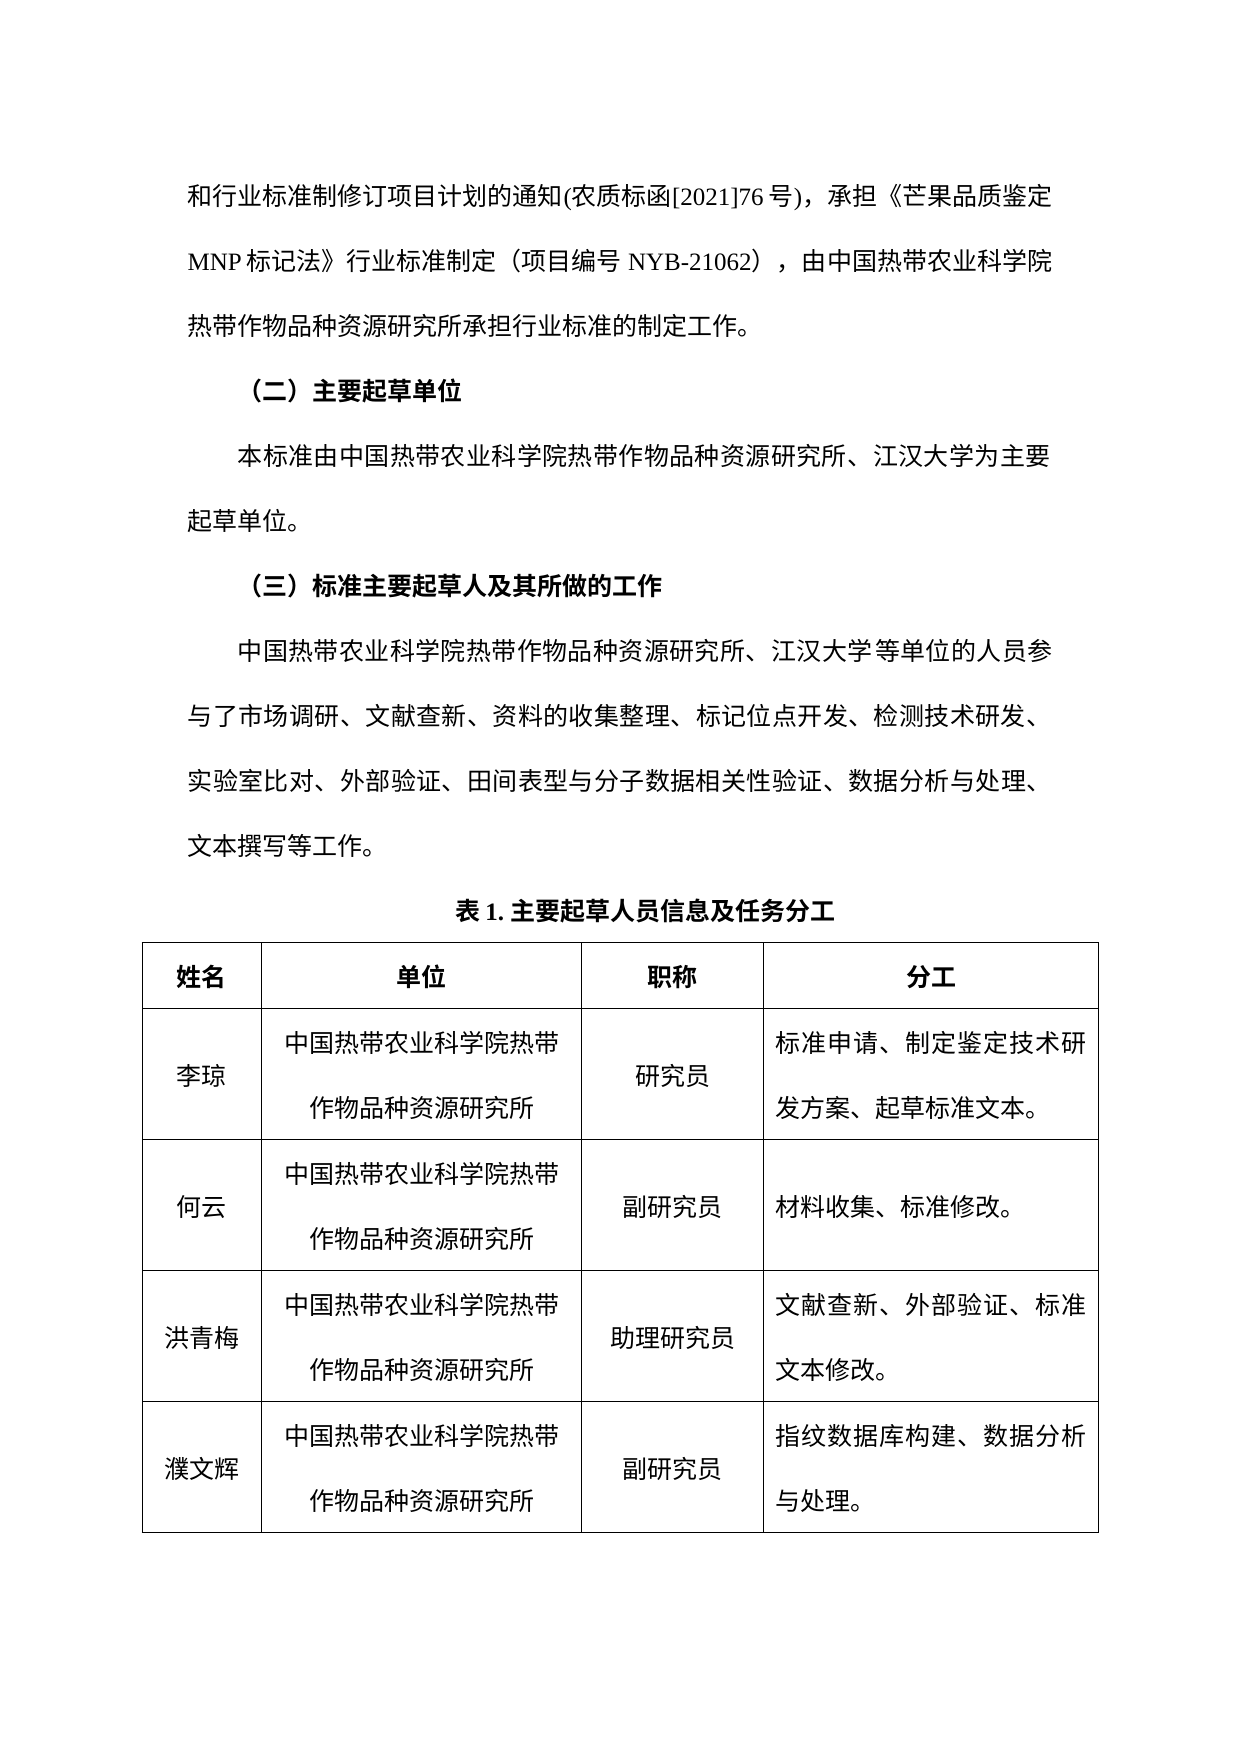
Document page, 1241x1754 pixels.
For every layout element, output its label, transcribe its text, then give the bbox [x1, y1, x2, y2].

table_cell 研究员 [582, 1009, 763, 1139]
text 本标准由中国热带农业科学院热带作物品种资源研究所、江汉大学为主要起草单位。 [187, 422, 1053, 552]
table_cell 文献查新、外部验证、标准文本修改。 [764, 1271, 1098, 1401]
table_cell 何云 [143, 1140, 261, 1270]
table_cell 中国热带农业科学院热带作物品种资源研究所 [262, 1271, 581, 1401]
text （三）标准主要起草人及其所做的工作 [187, 552, 1053, 617]
table_cell 副研究员 [582, 1140, 763, 1270]
table_header 姓名 [143, 943, 261, 1008]
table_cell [262, 1402, 581, 1532]
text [187, 162, 1053, 357]
text （二）主要起草单位 [187, 357, 1053, 422]
table_header 分工 [764, 943, 1098, 1008]
table_cell 材料收集、标准修改。 [764, 1140, 1098, 1270]
table_cell 洪青梅 [143, 1271, 261, 1401]
text 中国热带农业科学院热带作物品种资源研究所、江汉大学等单位的人员参与了市场调研、文献查新、资料的收集整理、标记位点开发、检测技术研发、实验室比对、外部验证、田间表型与分子数据相关性验证、数据分析与处理、文本撰写等工作。 [187, 617, 1053, 877]
table_cell 濮文辉 [143, 1402, 261, 1532]
table_cell 指纹数据库构建、数据分析与处理。 [764, 1402, 1098, 1532]
text 表1. 主要起草人员信息及任务分工 [187, 877, 1053, 942]
table_cell 标准申请、制定鉴定技术研发方案、起草标准文本。 [764, 1009, 1098, 1139]
table_header 单位 [262, 943, 581, 1008]
table_cell 助理研究员 [582, 1271, 763, 1401]
table_header 职称 [582, 943, 763, 1008]
table_cell 副研究员 [582, 1402, 763, 1532]
table_cell 中国热带农业科学院热带作物品种资源研究所 [262, 1009, 581, 1139]
table_cell 中国热带农业科学院热带作物品种资源研究所 [262, 1140, 581, 1270]
table_cell 李琼 [143, 1009, 261, 1139]
